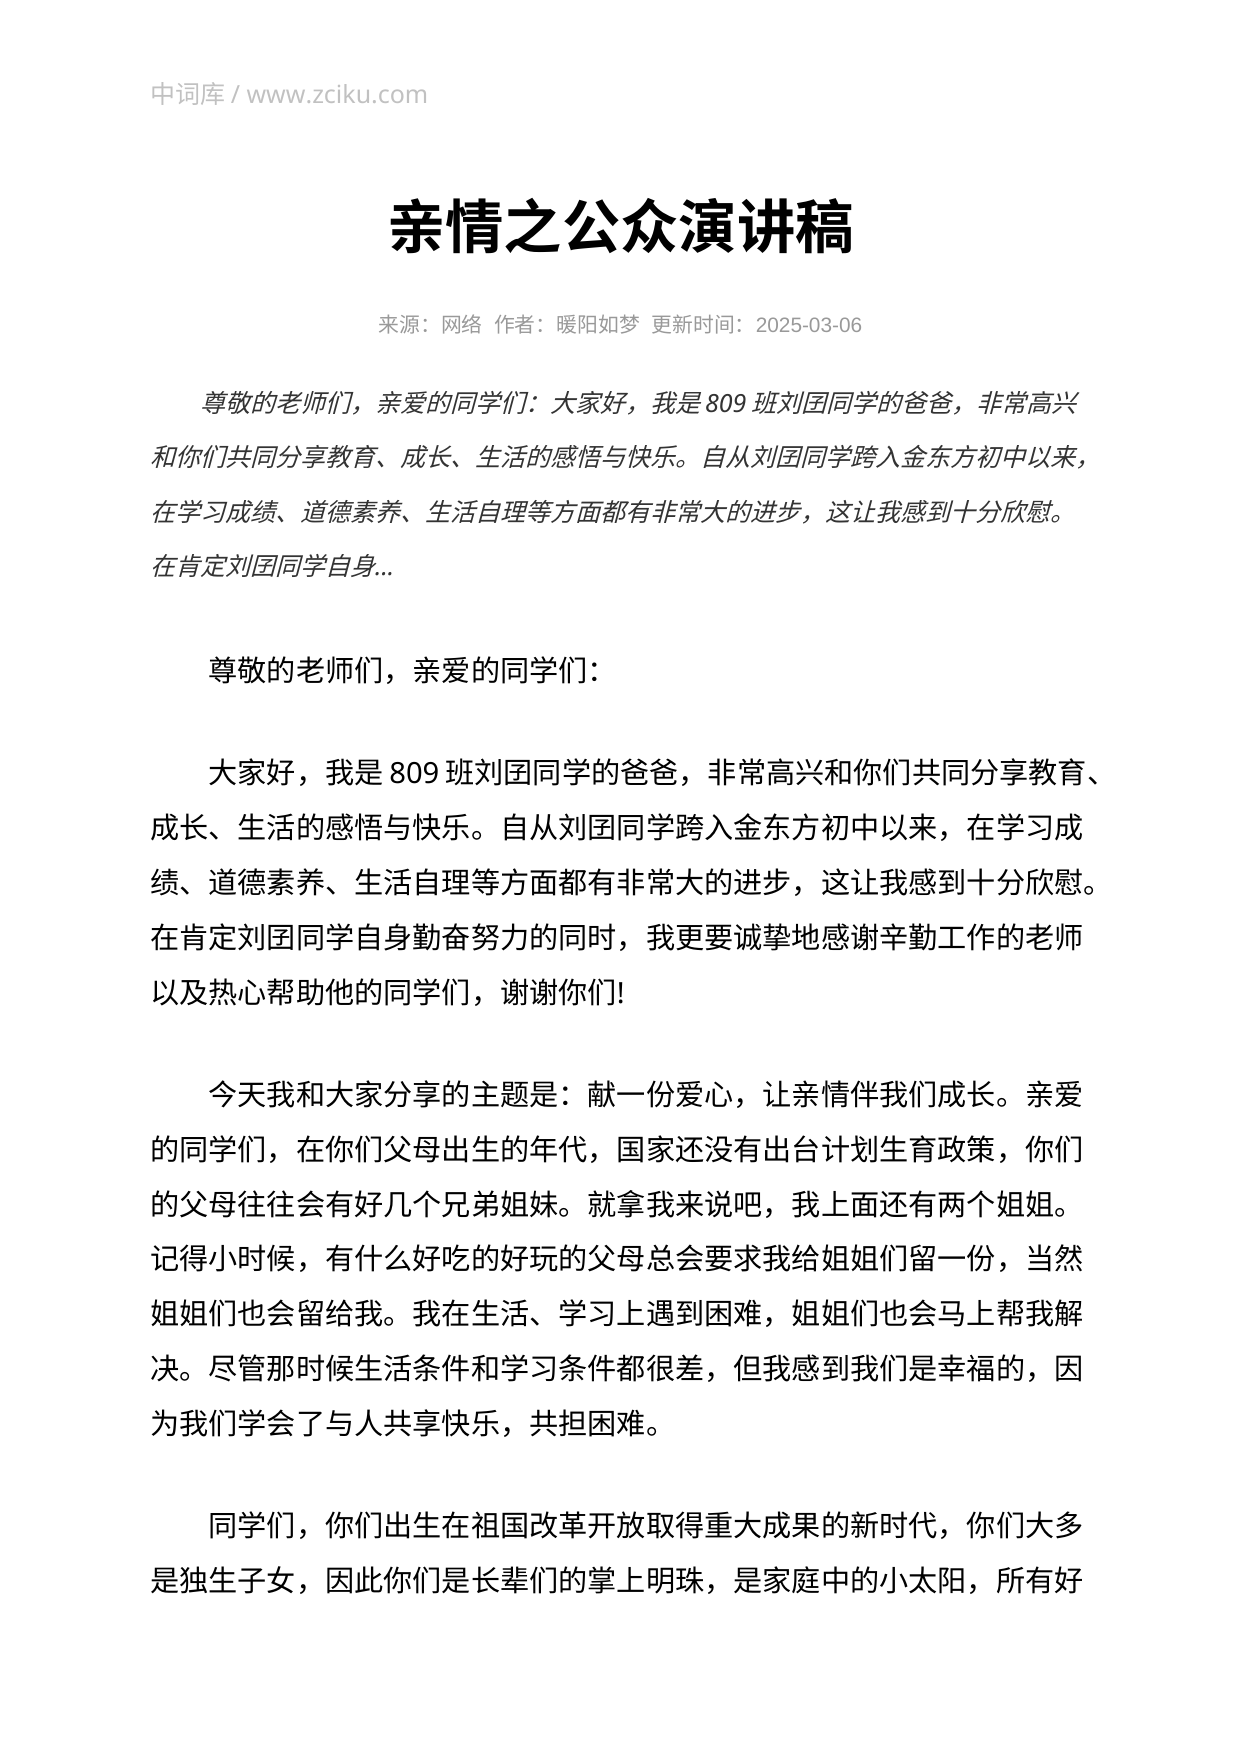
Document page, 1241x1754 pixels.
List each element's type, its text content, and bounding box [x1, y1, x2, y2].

text 今天我和大家分享的主题是：献一份爱心，让亲情伴我们成长。亲爱的同学们，在你们父母出生的年代，国家还没有出台计划生育政策，你们的父母往往会有好几个兄弟姐妹。就拿我来说吧，我上面还有两个姐姐。记得小时候，有什么好吃的好玩的父母总会要求我给姐姐们留一份，当然姐姐们也会留给我。我在生活、学习上遇到困难，姐姐们也会马上帮我解决。尽管那时候生活条件和学习条件都很差，但我感到我们是幸福的，因为我们学会了与人共享快乐，共担困难。 [150, 1071, 1090, 1443]
subtitle 亲情之公众演讲稿 [150, 181, 1090, 266]
text 尊敬的老师们，亲爱的同学们： [150, 648, 1090, 690]
text 尊敬的老师们，亲爱的同学们：大家好，我是809班刘囝同学的爸爸，非常高兴和你们共同分享教育、成长、生活的感悟与快乐。自从刘囝同学跨入金东方初中以来，在学习成绩、道德素养、生活自理等方面都有非常大的进步，这让我感到十分欣慰。在肯定刘囝同学自身... [150, 383, 1090, 583]
text 来源：网络 作者：暖阳如梦 更新时间：2025-03-06 [150, 313, 1090, 337]
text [150, 1502, 1090, 1599]
text 大家好，我是809班刘囝同学的爸爸，非常高兴和你们共同分享教育、成长、生活的感悟与快乐。自从刘囝同学跨入金东方初中以来，在学习成绩、道德素养、生活自理等方面都有非常大的进步，这让我感到十分欣慰。在肯定刘囝同学自身勤奋努力的同时，我更要诚挚地感谢辛勤工作的老师以及热心帮助他的同学们，谢谢你们! [150, 749, 1090, 1012]
